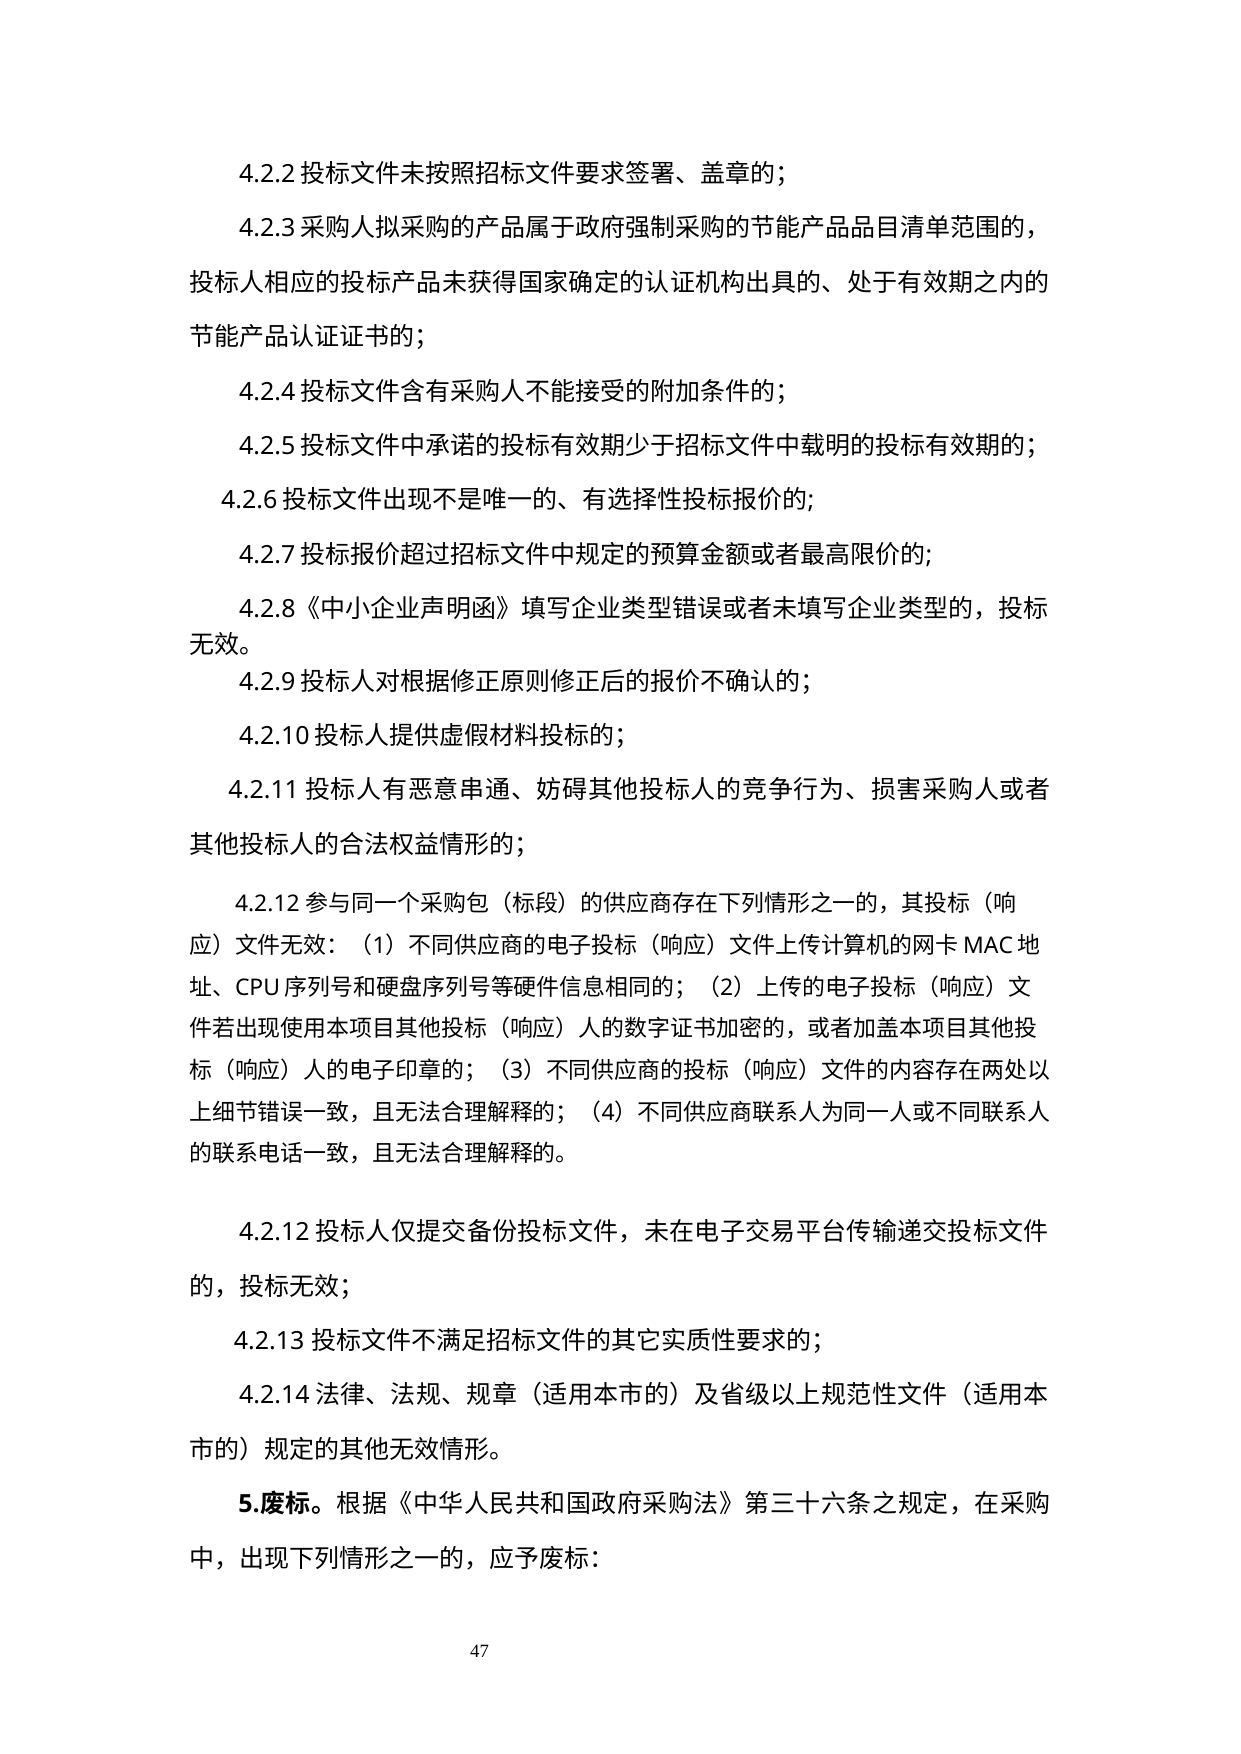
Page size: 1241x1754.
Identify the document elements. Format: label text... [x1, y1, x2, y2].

text 4.2.9投标人对根据修正原则修正后的报价不确认的； [189, 661, 1051, 697]
text 4.2.14法律、法规、规章（适用本市的）及省级以上规范性文件（适用本市的）规定的其他无效情形。 [189, 1375, 1051, 1466]
text 4.2.4投标文件含有采购人不能接受的附加条件的； [189, 371, 1051, 407]
text 4.2.5投标文件中承诺的投标有效期少于招标文件中载明的投标有效期的； [189, 425, 1051, 462]
text 4.2.12投标人仅提交备份投标文件，未在电子交易平台传输递交投标文件的，投标无效； [189, 1212, 1051, 1302]
text 4.2.11投标人有恶意串通、妨碍其他投标人的竞争行为、损害采购人或者其他投标人的合法权益情形的； [189, 770, 1051, 860]
subtitle 4.2.13 投标文件不满足招标文件的其它实质性要求的； [234, 1321, 1051, 1357]
text 4.2.8《中小企业声明函》填写企业类型错误或者未填写企业类型的，投标无效。 [189, 588, 1051, 661]
text 4.2.12 参与同一个采购包（标段）的供应商存在下列情形之一的，其投标（响应）文件无效：（1）不同供应商的电子投标（响应）文件上传计算机的网卡MAC地址、CPU序列号和硬盘序列号等硬件信息相同的；（2）上传的电子投标（响应）文件若出现使用本项目其他投标（响应）人的数字证书加密的，或者加盖本项目其他投标（响应）人的电子印章的；（3）不同供应商的投标（响应）文件的内容存在两处以上细节错误一致，且无法合理解释的；（4）不同供应商联系人为同一人或不同联系人的联系电话一致，且无法合理解释的。 [189, 878, 1051, 1170]
text 4.2.6投标文件出现不是唯一的、有选择性投标报价的; [189, 480, 1051, 516]
text 4.2.3采购人拟采购的产品属于政府强制采购的节能产品品目清单范围的，投标人相应的投标产品未获得国家确定的认证机构出具的、处于有效期之内的节能产品认证证书的； [189, 208, 1051, 353]
text 4.2.2投标文件未按照招标文件要求签署、盖章的； [189, 153, 1051, 190]
text 4.2.7投标报价超过招标文件中规定的预算金额或者最高限价的; [189, 534, 1051, 570]
text 4.2.10投标人提供虚假材料投标的； [189, 715, 1051, 752]
text 5.废标。根据《中华人民共和国政府采购法》第三十六条之规定，在采购中，出现下列情形之一的，应予废标： [189, 1484, 1051, 1574]
